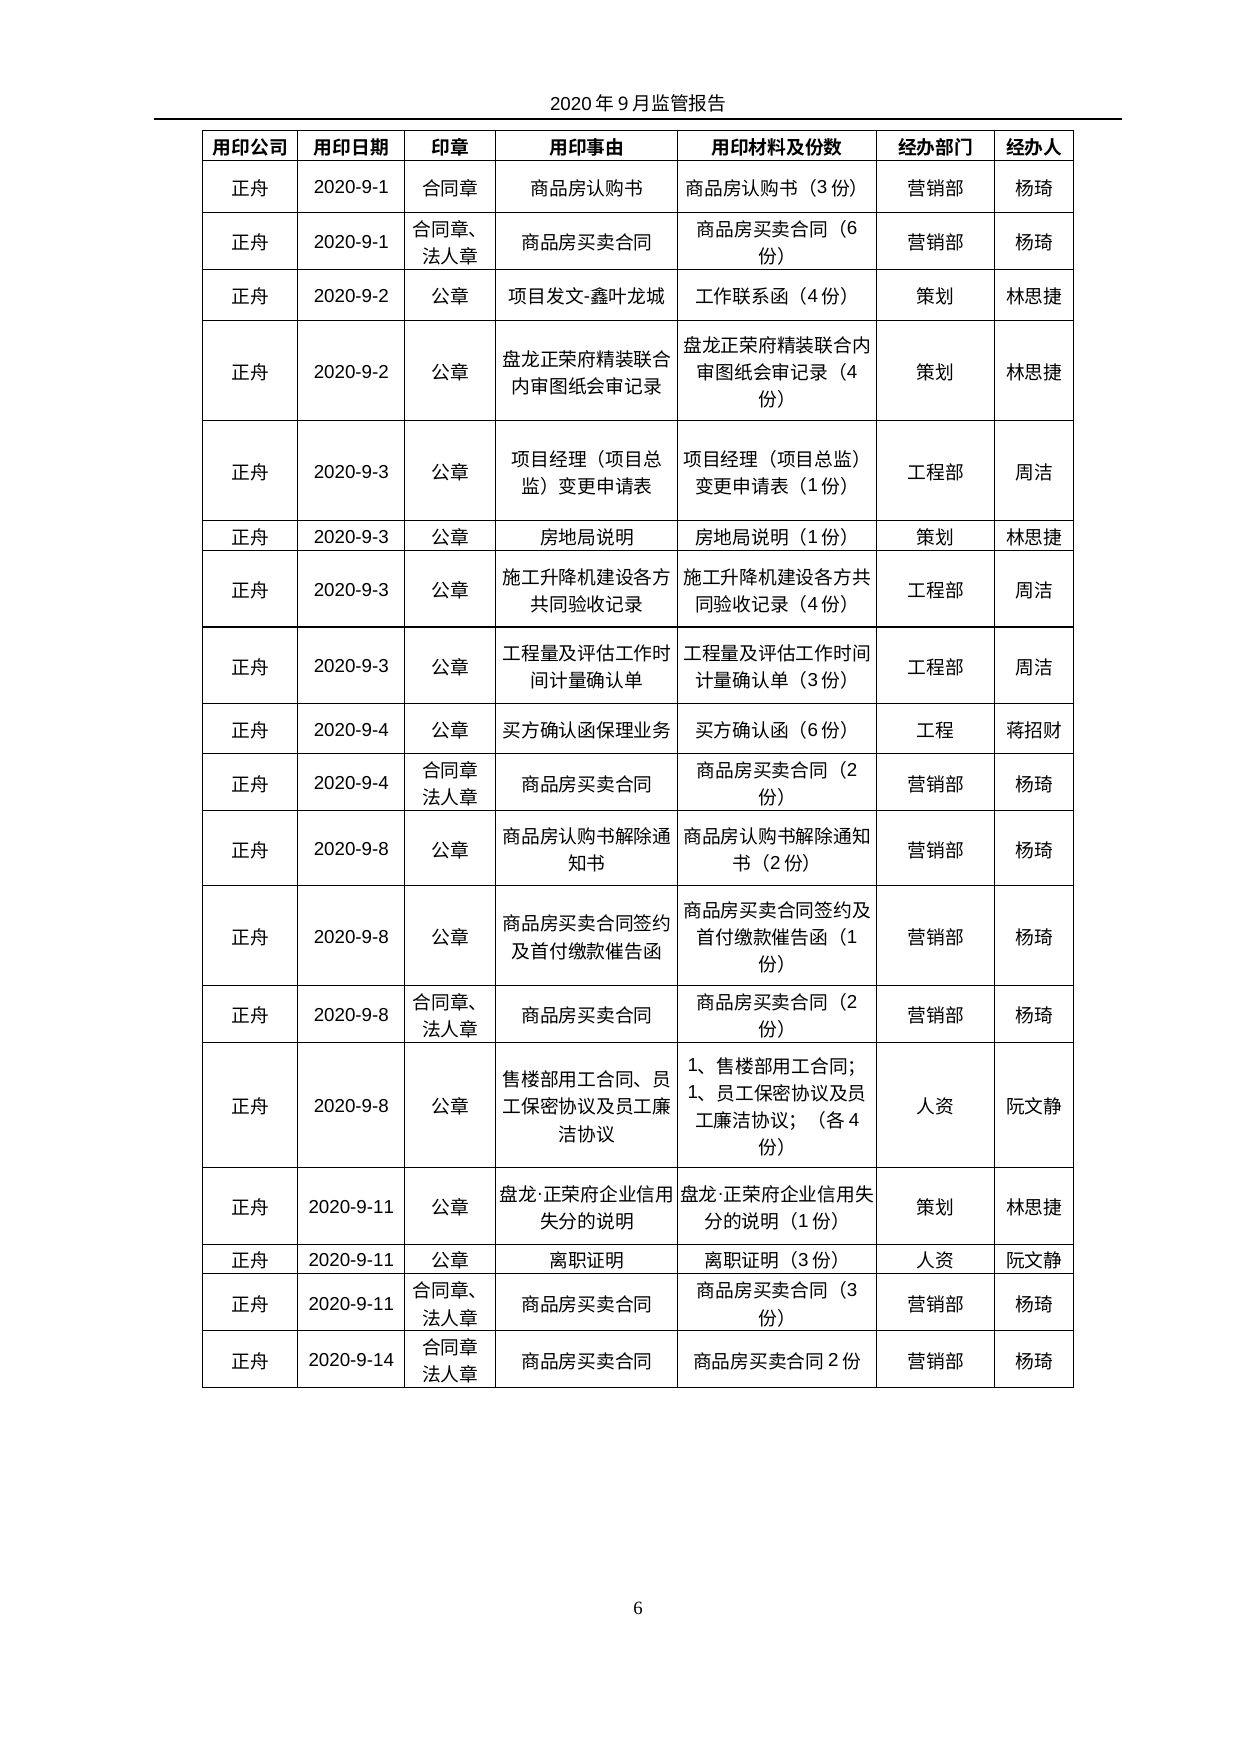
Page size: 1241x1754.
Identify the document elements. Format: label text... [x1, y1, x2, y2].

table_cell 2020-9-3 [298, 551, 404, 626]
table_cell 营销部 [877, 161, 994, 212]
table_cell 正舟 [203, 551, 297, 626]
table_cell 正舟 [203, 811, 297, 885]
table_cell 盘龙·正荣府企业信用失分的说明（1份） [678, 1168, 876, 1243]
table_cell 营销部 [877, 754, 994, 810]
table_header 经办部门 [877, 131, 994, 160]
table_cell 公章 [405, 704, 495, 753]
table_cell 工程部 [877, 628, 994, 703]
table_cell 2020-9-3 [298, 628, 404, 703]
table_cell 商品房认购书解除通知书（2份） [678, 811, 876, 885]
table_cell 商品房认购书（3份） [678, 161, 876, 212]
table_cell 盘龙·正荣府企业信用失分的说明 [496, 1168, 677, 1243]
table_cell 1、售楼部用工合同；1、员工保密协议及员工廉洁协议；（各4份） [678, 1043, 876, 1167]
table_cell 策划 [877, 321, 994, 420]
table_cell 商品房买卖合同（2份） [678, 754, 876, 810]
table_cell 正舟 [203, 1331, 297, 1387]
table_cell 离职证明 [496, 1245, 677, 1273]
table_cell 周洁 [995, 551, 1073, 626]
table_cell 2020-9-1 [298, 213, 404, 268]
table_cell 项目经理（项目总监）变更申请表 [496, 421, 677, 520]
table_cell 合同章 法人章 [405, 1331, 495, 1387]
table_cell 公章 [405, 1043, 495, 1167]
table_cell 公章 [405, 270, 495, 320]
table_cell 2020-9-2 [298, 270, 404, 320]
table_cell 营销部 [877, 986, 994, 1042]
table_cell 商品房买卖合同签约及首付缴款催告函（1份） [678, 886, 876, 985]
table_cell 公章 [405, 1245, 495, 1273]
table_cell 商品房买卖合同 [496, 1331, 677, 1387]
table_cell 营销部 [877, 213, 994, 268]
table_cell 阮文静 [995, 1043, 1073, 1167]
table_cell 策划 [877, 270, 994, 320]
table_cell 营销部 [877, 1331, 994, 1387]
table_header 用印事由 [496, 131, 677, 160]
table_cell 合同章 [405, 161, 495, 212]
table_cell 杨琦 [995, 754, 1073, 810]
table_cell 公章 [405, 551, 495, 626]
table_cell 2020-9-2 [298, 321, 404, 420]
table_cell 盘龙正荣府精装联合内审图纸会审记录（4份） [678, 321, 876, 420]
table_cell 正舟 [203, 986, 297, 1042]
table_cell 工程量及评估工作时间计量确认单 [496, 628, 677, 703]
table_header 经办人 [995, 131, 1073, 160]
table_cell 工程 [877, 704, 994, 753]
table_cell 周洁 [995, 421, 1073, 520]
table_cell 周洁 [995, 628, 1073, 703]
table_cell 正舟 [203, 1245, 297, 1273]
table_cell 房地局说明 [496, 521, 677, 550]
table_cell 营销部 [877, 886, 994, 985]
table_cell 正舟 [203, 886, 297, 985]
table_cell 合同章、法人章 [405, 986, 495, 1042]
table_cell 盘龙正荣府精装联合内审图纸会审记录 [496, 321, 677, 420]
table_cell 策划 [877, 521, 994, 550]
table_cell 买方确认函保理业务 [496, 704, 677, 753]
table_cell 正舟 [203, 1043, 297, 1167]
table_cell 杨琦 [995, 1331, 1073, 1387]
table_cell 2020-9-8 [298, 811, 404, 885]
table_cell 公章 [405, 886, 495, 985]
table_cell 项目发文-鑫叶龙城 [496, 270, 677, 320]
table_cell 商品房买卖合同 [496, 1274, 677, 1330]
table_cell 商品房认购书 [496, 161, 677, 212]
table_cell 杨琦 [995, 161, 1073, 212]
table_cell 商品房买卖合同（3份） [678, 1274, 876, 1330]
table_cell 正舟 [203, 521, 297, 550]
table_cell 工程部 [877, 421, 994, 520]
table_cell 正舟 [203, 421, 297, 520]
table_cell 商品房买卖合同签约及首付缴款催告函 [496, 886, 677, 985]
table_cell 工程量及评估工作时间计量确认单（3份） [678, 628, 876, 703]
table_cell 商品房买卖合同（2份） [678, 986, 876, 1042]
table_cell 项目经理（项目总监）变更申请表（1份） [678, 421, 876, 520]
table_cell 杨琦 [995, 886, 1073, 985]
table_header 用印日期 [298, 131, 404, 160]
table_cell 商品房买卖合同 [496, 754, 677, 810]
table_cell 公章 [405, 1168, 495, 1243]
table_cell 策划 [877, 1168, 994, 1243]
table_cell 施工升降机建设各方共同验收记录 [496, 551, 677, 626]
table_cell 正舟 [203, 213, 297, 268]
table_cell 林思捷 [995, 270, 1073, 320]
table_cell 施工升降机建设各方共同验收记录（4份） [678, 551, 876, 626]
table_cell 正舟 [203, 704, 297, 753]
table_cell 公章 [405, 521, 495, 550]
table_cell 售楼部用工合同、员工保密协议及员工廉洁协议 [496, 1043, 677, 1167]
table_cell 买方确认函（6份） [678, 704, 876, 753]
table_cell 公章 [405, 421, 495, 520]
table_cell 公章 [405, 628, 495, 703]
table_cell 林思捷 [995, 1168, 1073, 1243]
table_cell 2020-9-14 [298, 1331, 404, 1387]
table_cell 杨琦 [995, 986, 1073, 1042]
table_cell 正舟 [203, 270, 297, 320]
table_cell 营销部 [877, 811, 994, 885]
table_cell 2020-9-11 [298, 1245, 404, 1273]
table_cell 合同章、法人章 [405, 1274, 495, 1330]
table_cell 合同章 法人章 [405, 754, 495, 810]
table_cell 正舟 [203, 1274, 297, 1330]
table_cell 林思捷 [995, 521, 1073, 550]
table_header 用印公司 [203, 131, 297, 160]
table_cell 公章 [405, 321, 495, 420]
table_cell 商品房买卖合同 [496, 986, 677, 1042]
table_cell 正舟 [203, 754, 297, 810]
table_cell 2020-9-3 [298, 521, 404, 550]
table_cell 杨琦 [995, 1274, 1073, 1330]
table_cell 房地局说明（1份） [678, 521, 876, 550]
table_cell 2020-9-4 [298, 754, 404, 810]
table_cell 商品房买卖合同 [496, 213, 677, 268]
table_cell 2020-9-1 [298, 161, 404, 212]
table_cell 林思捷 [995, 321, 1073, 420]
table_cell 商品房买卖合同2份 [678, 1331, 876, 1387]
table_cell 2020-9-8 [298, 1043, 404, 1167]
table_cell 杨琦 [995, 811, 1073, 885]
table_cell 商品房买卖合同（6份） [678, 213, 876, 268]
table_cell 工作联系函（4份） [678, 270, 876, 320]
table_cell 合同章、法人章 [405, 213, 495, 268]
table_cell 2020-9-8 [298, 986, 404, 1042]
table_cell 营销部 [877, 1274, 994, 1330]
table_cell 工程部 [877, 551, 994, 626]
table_cell 2020-9-11 [298, 1274, 404, 1330]
table_cell 离职证明（3份） [678, 1245, 876, 1273]
table_cell 人资 [877, 1245, 994, 1273]
table_cell 商品房认购书解除通知书 [496, 811, 677, 885]
table_cell 阮文静 [995, 1245, 1073, 1273]
table_cell 蒋招财 [995, 704, 1073, 753]
table_cell 正舟 [203, 628, 297, 703]
table_header 用印材料及份数 [678, 131, 876, 160]
table_cell 2020-9-3 [298, 421, 404, 520]
table_header 印章 [405, 131, 495, 160]
table_cell 2020-9-8 [298, 886, 404, 985]
table_cell 正舟 [203, 321, 297, 420]
table_cell 2020-9-4 [298, 704, 404, 753]
table_cell 2020-9-11 [298, 1168, 404, 1243]
table_cell 杨琦 [995, 213, 1073, 268]
table_cell 正舟 [203, 161, 297, 212]
table_cell 人资 [877, 1043, 994, 1167]
table_cell 公章 [405, 811, 495, 885]
table_cell 正舟 [203, 1168, 297, 1243]
